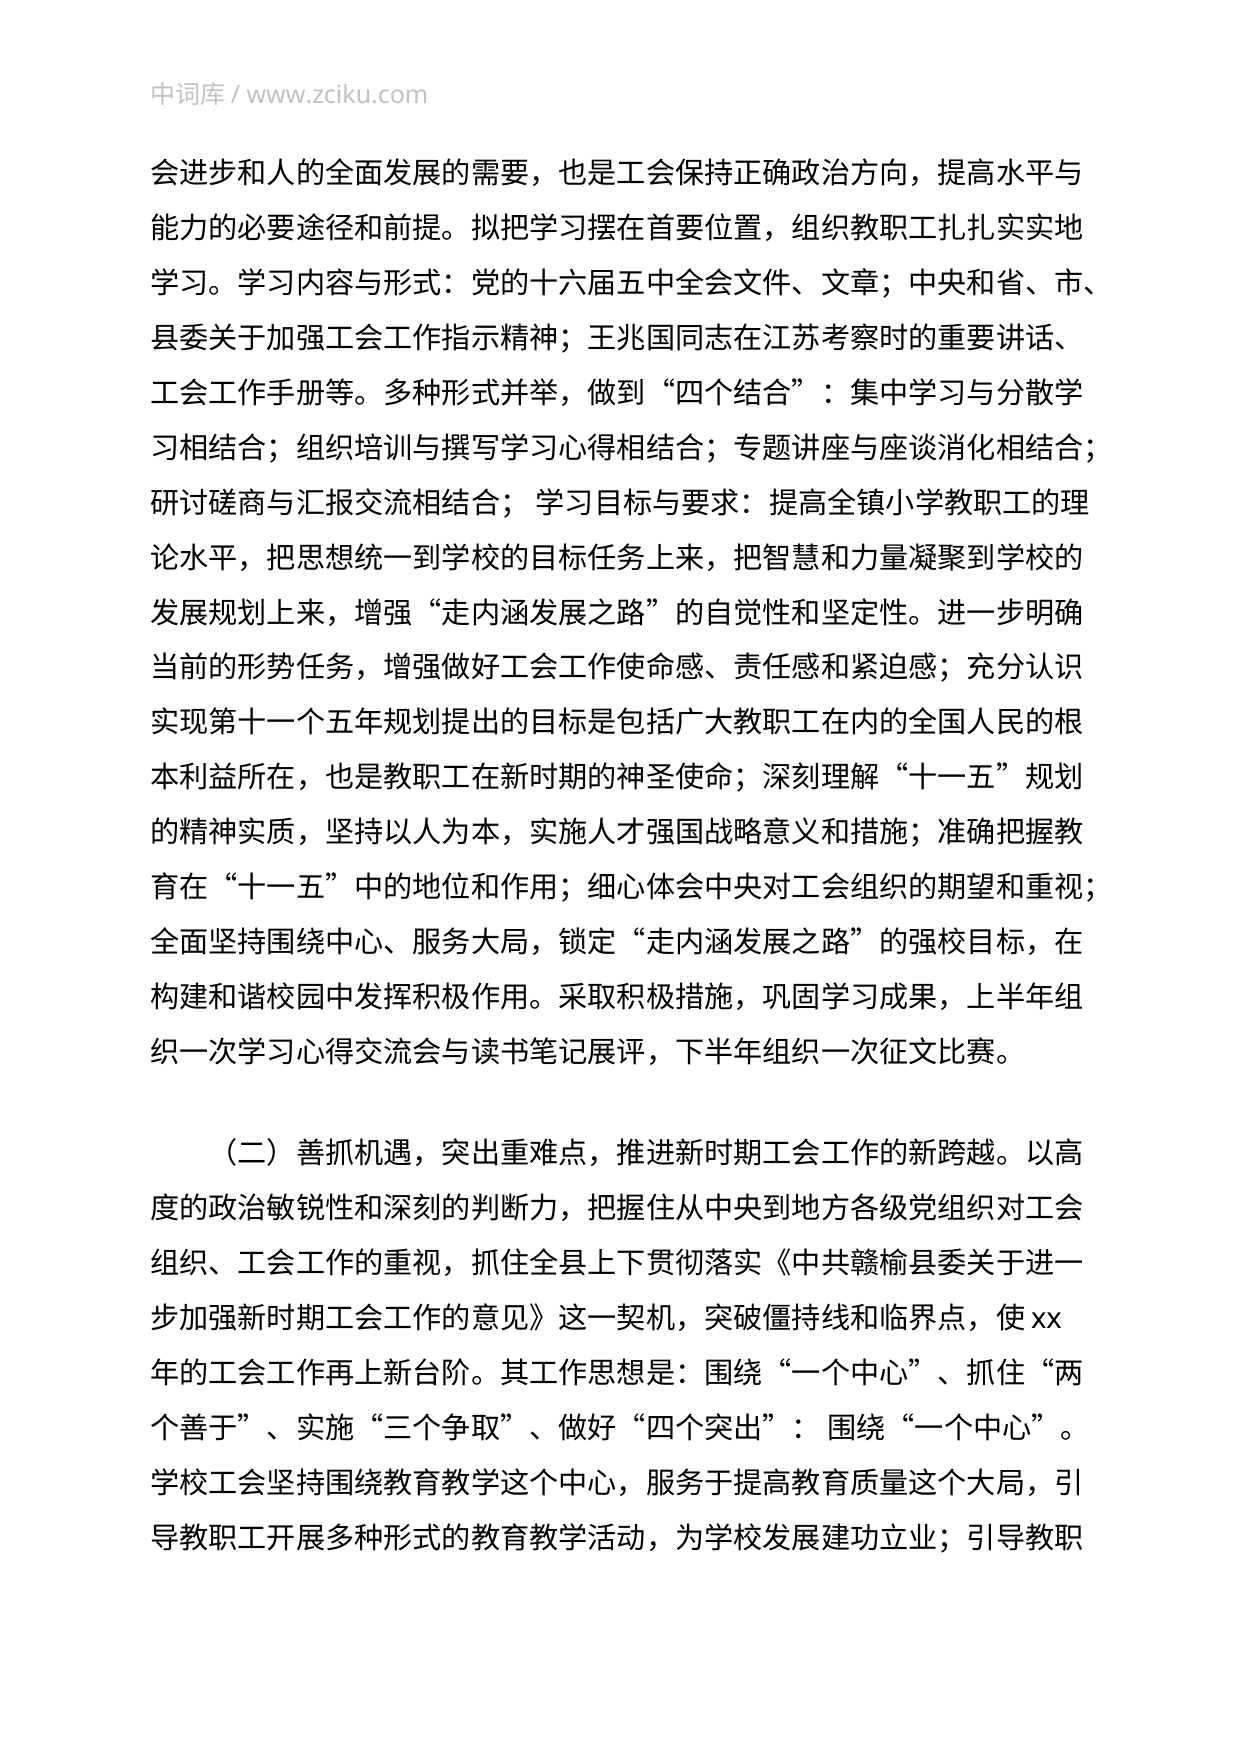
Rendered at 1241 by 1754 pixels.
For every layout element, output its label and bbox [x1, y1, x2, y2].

text [150, 150, 1090, 1071]
text [150, 1130, 1090, 1557]
